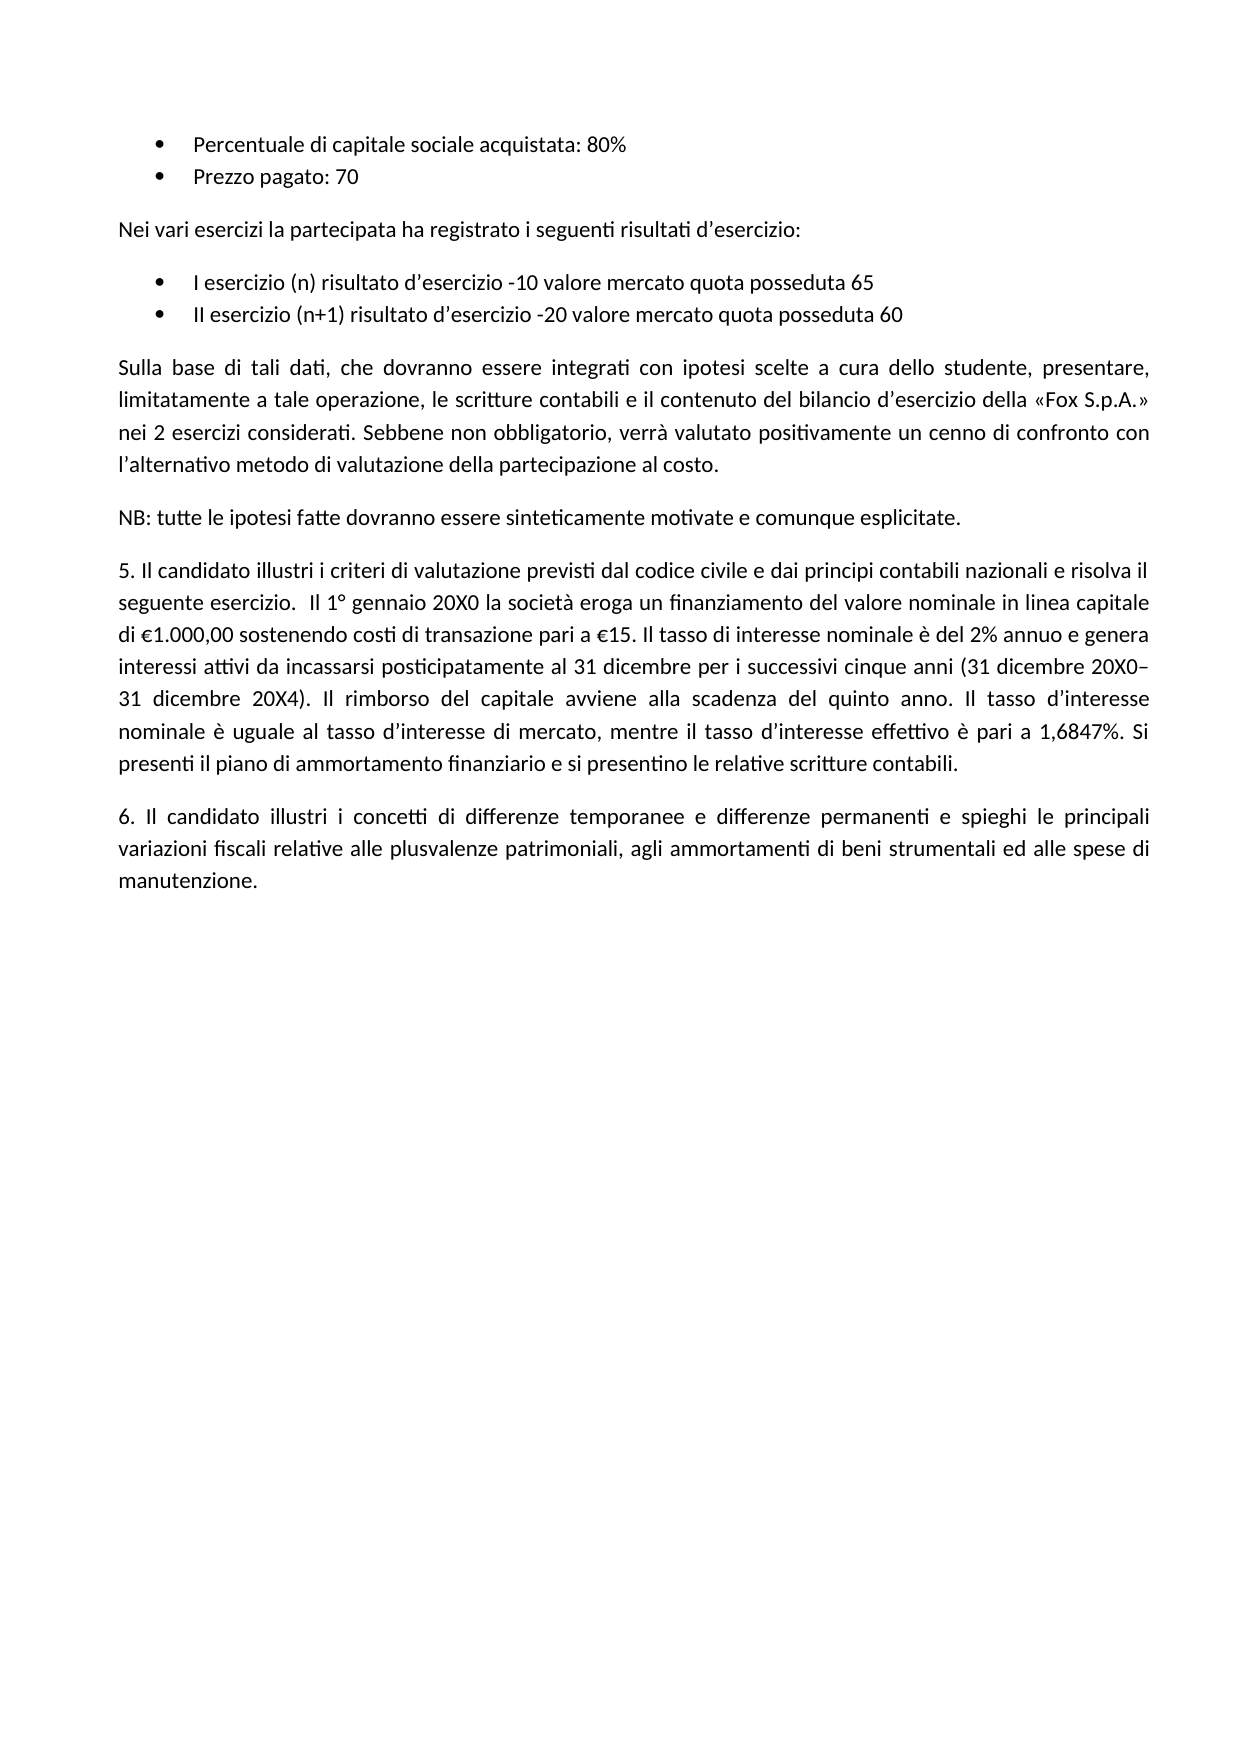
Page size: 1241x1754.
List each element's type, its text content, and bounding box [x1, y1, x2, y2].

text 6. Il candidato illustri i concetti di differenze temporanee e differenze permanenti e spieghi le principali variazioni fiscali relative alle plusvalenze patrimoniali, agli ammortamenti di beni strumentali ed alle spese di manutenzione. [118, 802, 1152, 894]
text 5. Il candidato illustri i criteri di valutazione previsti dal codice civile e dai principi contabili nazionali e risolva il seguente esercizio. Il 1° gennaio 20X0 la società eroga un finanziamento del valore nominale in linea capitale di €1.000,00 sostenendo costi di transazione pari a €15. Il tasso di interesse nominale è del 2% annuo e genera interessi attivi da incassarsi posticipatamente al 31 dicembre per i successivi cinque anni (31 dicembre 20X0–31 dicembre 20X4). Il rimborso del capitale avviene alla scadenza del quinto anno. Il tasso d’interesse nominale è uguale al tasso d’interesse di mercato, mentre il tasso d’interesse effettivo è pari a 1,6847%. Si presenti il piano di ammortamento finanziario e si presentino le relative scritture contabili. [118, 556, 1152, 777]
text NB: tutte le ipotesi fatte dovranno essere sinteticamente motivate e comunque esplicitate. [118, 503, 1152, 531]
list Percentuale di capitale sociale acquistata: 80% [156, 130, 1152, 158]
text Sulla base di tali dati, che dovranno essere integrati con ipotesi scelte a cura dello studente, presentare, limitatamente a tale operazione, le scritture contabili e il contenuto del bilancio d’esercizio della «Fox S.p.A.» nei 2 esercizi considerati. Sebbene non obbligatorio, verrà valutato positivamente un cenno di confronto con l’alternativo metodo di valutazione della partecipazione al costo. [118, 353, 1152, 478]
text Nei vari esercizi la partecipata ha registrato i seguenti risultati d’esercizio: [118, 215, 1152, 243]
list I esercizio (n) risultato d’esercizio -10 valore mercato quota posseduta 65 [156, 268, 1152, 296]
list II esercizio (n+1) risultato d’esercizio -20 valore mercato quota posseduta 60 [156, 300, 1152, 328]
list Prezzo pagato: 70 [156, 162, 1152, 190]
